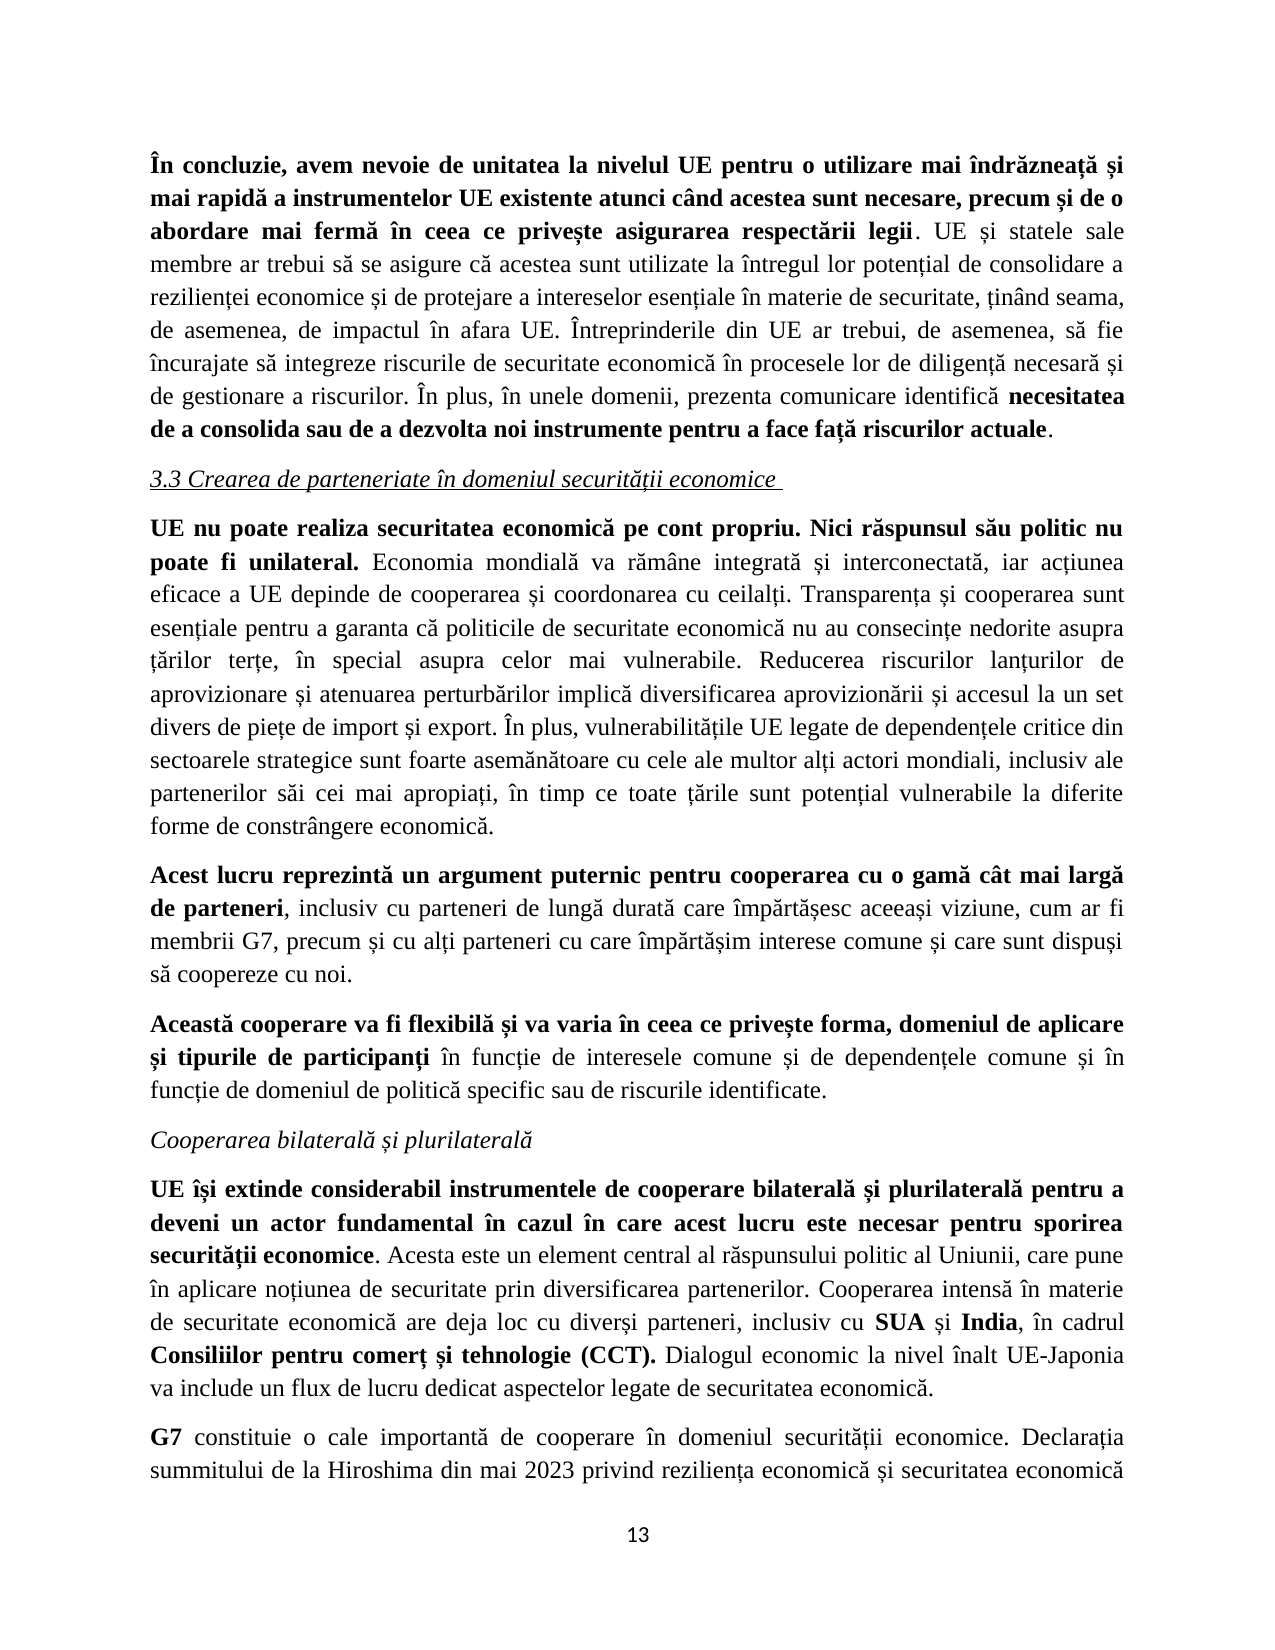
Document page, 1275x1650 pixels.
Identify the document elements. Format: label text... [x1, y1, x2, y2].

text UE nu poate realiza securitatea economică pe cont propriu. Nici răspunsul său politic nu poate fi unilateral. Economia mondială va rămâne integrată și interconectată, iar acțiunea eficace a UE depinde de cooperarea și coordonarea cu ceilalți. Transparența și cooperarea sunt esențiale pentru a garanta că politicile de securitate economică nu au consecințe nedorite asupra țărilor terțe, în special asupra celor mai vulnerabile. Reducerea riscurilor lanțurilor de aprovizionare și atenuarea perturbărilor implică diversificarea aprovizionării și accesul la un set divers de piețe de import și export. În plus, vulnerabilitățile UE legate de dependențele critice din sectoarele strategice sunt foarte asemănătoare cu cele ale multor alți actori mondiali, inclusiv ale partenerilor săi cei mai apropiați, în timp ce toate țările sunt potențial vulnerabile la diferite forme de constrângere economică. [150, 513, 1125, 839]
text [150, 1422, 1125, 1484]
text Această cooperare va fi flexibilă și va varia în ceea ce privește forma, domeniul de aplicare și tipurile de participanți în funcție de interesele comune și de dependențele comune și în funcție de domeniul de politică specific sau de riscurile identificate. [150, 1009, 1125, 1104]
text UE își extinde considerabil instrumentele de cooperare bilaterală și plurilaterală pentru a deveni un actor fundamental în cazul în care acest lucru este necesar pentru sporirea securității economice. Acesta este un element central al răspunsului politic al Uniunii, care pune în aplicare noțiunea de securitate prin diversificarea partenerilor. Cooperarea intensă în materie de securitate economică are deja loc cu diverși parteneri, inclusiv cu SUA și India, în cadrul Consiliilor pentru comerț și tehnologie (CCT). Dialogul economic la nivel înalt UE-Japonia va include un flux de lucru dedicat aspectelor legate de securitatea economică. [150, 1174, 1125, 1401]
text În concluzie, avem nevoie de unitatea la nivelul UE pentru o utilizare mai îndrăzneață și mai rapidă a instrumentelor UE existente atunci când acestea sunt necesare, precum și de o abordare mai fermă în ceea ce privește asigurarea respectării legii. UE și statele sale membre ar trebui să se asigure că acestea sunt utilizate la întregul lor potențial de consolidare a rezilienței economice și de protejare a intereselor esențiale în materie de securitate, ținând seama, de asemenea, de impactul în afara UE. Întreprinderile din UE ar trebui, de asemenea, să fie încurajate să integreze riscurile de securitate economică în procesele lor de diligență necesară și de gestionare a riscurilor. În plus, în unele domenii, prezenta comunicare identifică necesitatea de a consolida sau de a dezvolta noi instrumente pentru a face față riscurilor actuale. [150, 150, 1125, 443]
text Acest lucru reprezintă un argument puternic pentru cooperarea cu o gamă cât mai largă de parteneri, inclusiv cu parteneri de lungă durată care împărtășesc aceeași viziune, cum ar fi membrii G7, precum și cu alți parteneri cu care împărtășim interese comune și care sunt dispuși să coopereze cu noi. [150, 860, 1125, 988]
subtitle Cooperarea bilaterală și plurilaterală [150, 1125, 1125, 1154]
subtitle 3.3 Crearea de parteneriate în domeniul securității economice [150, 464, 1125, 493]
